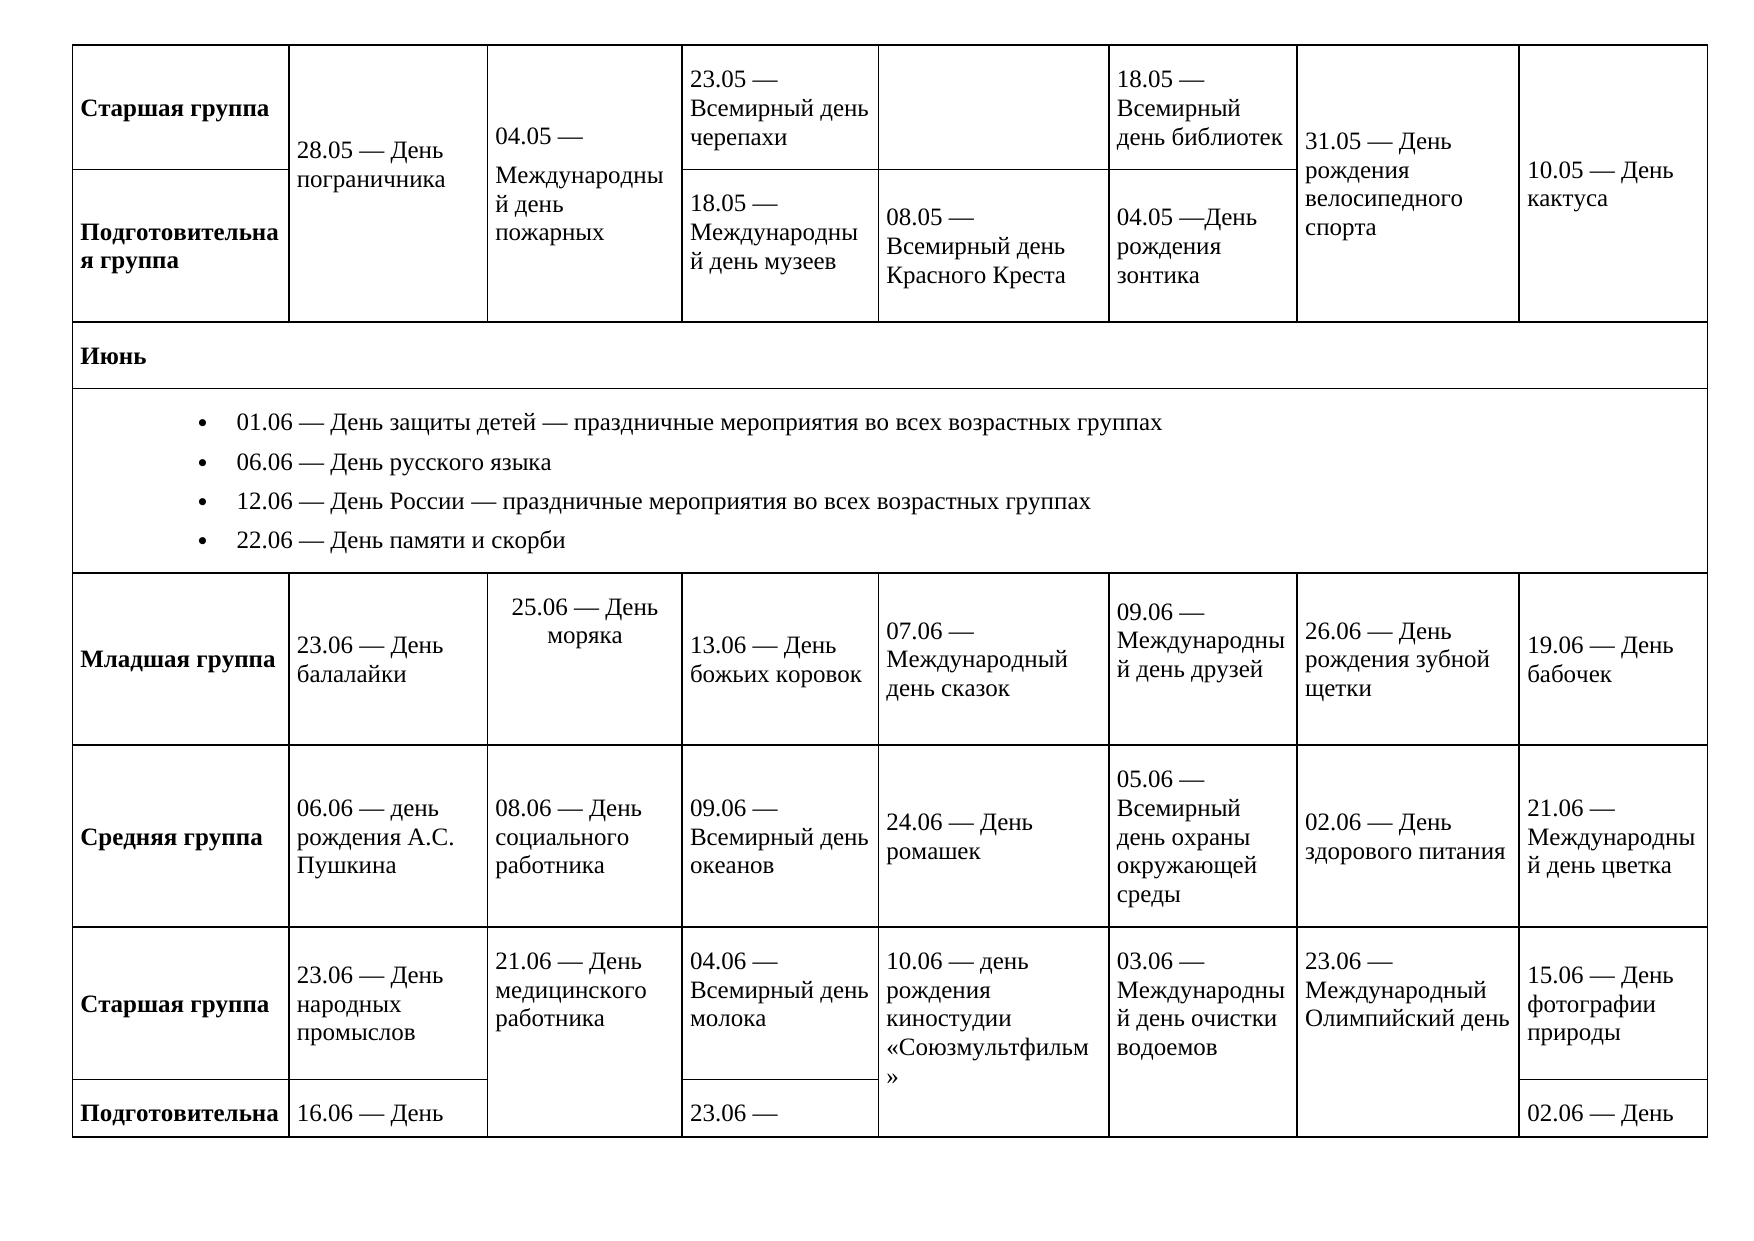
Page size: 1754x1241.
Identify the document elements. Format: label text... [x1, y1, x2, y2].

table_cell 13.06 — День божьих коровок [683, 574, 878, 744]
table_cell 21.06 — День медицинского работника [488, 928, 681, 1136]
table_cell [290, 1080, 487, 1136]
table_cell 24.06 — День ромашек [879, 746, 1108, 926]
table_cell 04.05 — Международный день пожарных [488, 46, 681, 321]
table_cell 10.05 — День кактуса [1520, 46, 1707, 321]
table_cell 04.05 —День рождения зонтика [1110, 170, 1296, 321]
table_cell 07.06 — Международный день сказок [879, 574, 1108, 744]
table_cell Подготовительная группа [73, 170, 288, 321]
table_cell 26.06 — День рождения зубной щетки [1298, 574, 1518, 744]
table_cell 28.05 — День пограничника [290, 46, 487, 321]
table_cell 23.06 — День балалайки [290, 574, 487, 744]
table_cell 21.06 — Международный день цветка [1520, 746, 1707, 926]
table_cell 06.06 — день рождения А.С. Пушкина [290, 746, 487, 926]
table_cell 23.06 — День народных промыслов [290, 928, 487, 1078]
table_cell 08.06 — День социального работника [488, 746, 681, 926]
table_cell Средняя группа [73, 746, 288, 926]
table_cell Старшая группа [73, 46, 288, 169]
table_cell 18.05 — Всемирный день библиотек [1110, 46, 1296, 169]
table_cell 04.06 — Всемирный день молока [683, 928, 878, 1078]
table_cell 05.06 — Всемирный день охраны окружающей среды [1110, 746, 1296, 926]
table_cell 01.06 — День защиты детей — праздничные мероприятия во всех возрастных группах 06.06 — День русского языка 12.06 — День России — праздничные мероприятия во всех возрастных группах 22.06 — День памяти и скорби [73, 389, 1707, 572]
table_cell 18.05 — Международный день музеев [683, 170, 878, 321]
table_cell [73, 1080, 288, 1136]
table_cell 31.05 — День рождения велосипедного спорта [1298, 46, 1518, 321]
table_cell 10.06 — день рождения киностудии «Союзмультфильм» [879, 928, 1108, 1136]
table_cell 08.05 — Всемирный день Красного Креста [879, 170, 1108, 321]
table_cell 23.06 — Международный Олимпийский день [1298, 928, 1518, 1136]
table_cell 09.06 — Всемирный день океанов [683, 746, 878, 926]
table_cell 03.06 — Международный день очистки водоемов [1110, 928, 1296, 1136]
table_cell Младшая группа [73, 574, 288, 744]
table_cell 15.06 — День фотографии природы [1520, 928, 1707, 1078]
table_cell 25.06 — День моряка [488, 574, 681, 744]
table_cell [683, 1080, 878, 1136]
table_cell 02.06 — День здорового питания [1298, 746, 1518, 926]
table_cell Старшая группа [73, 928, 288, 1078]
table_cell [1520, 1080, 1707, 1136]
table_cell Июнь [73, 323, 1707, 388]
table_cell 09.06 — Международный день друзей [1110, 574, 1296, 744]
table_cell 23.05 — Всемирный день черепахи [683, 46, 878, 169]
table_cell 19.06 — День бабочек [1520, 574, 1707, 744]
